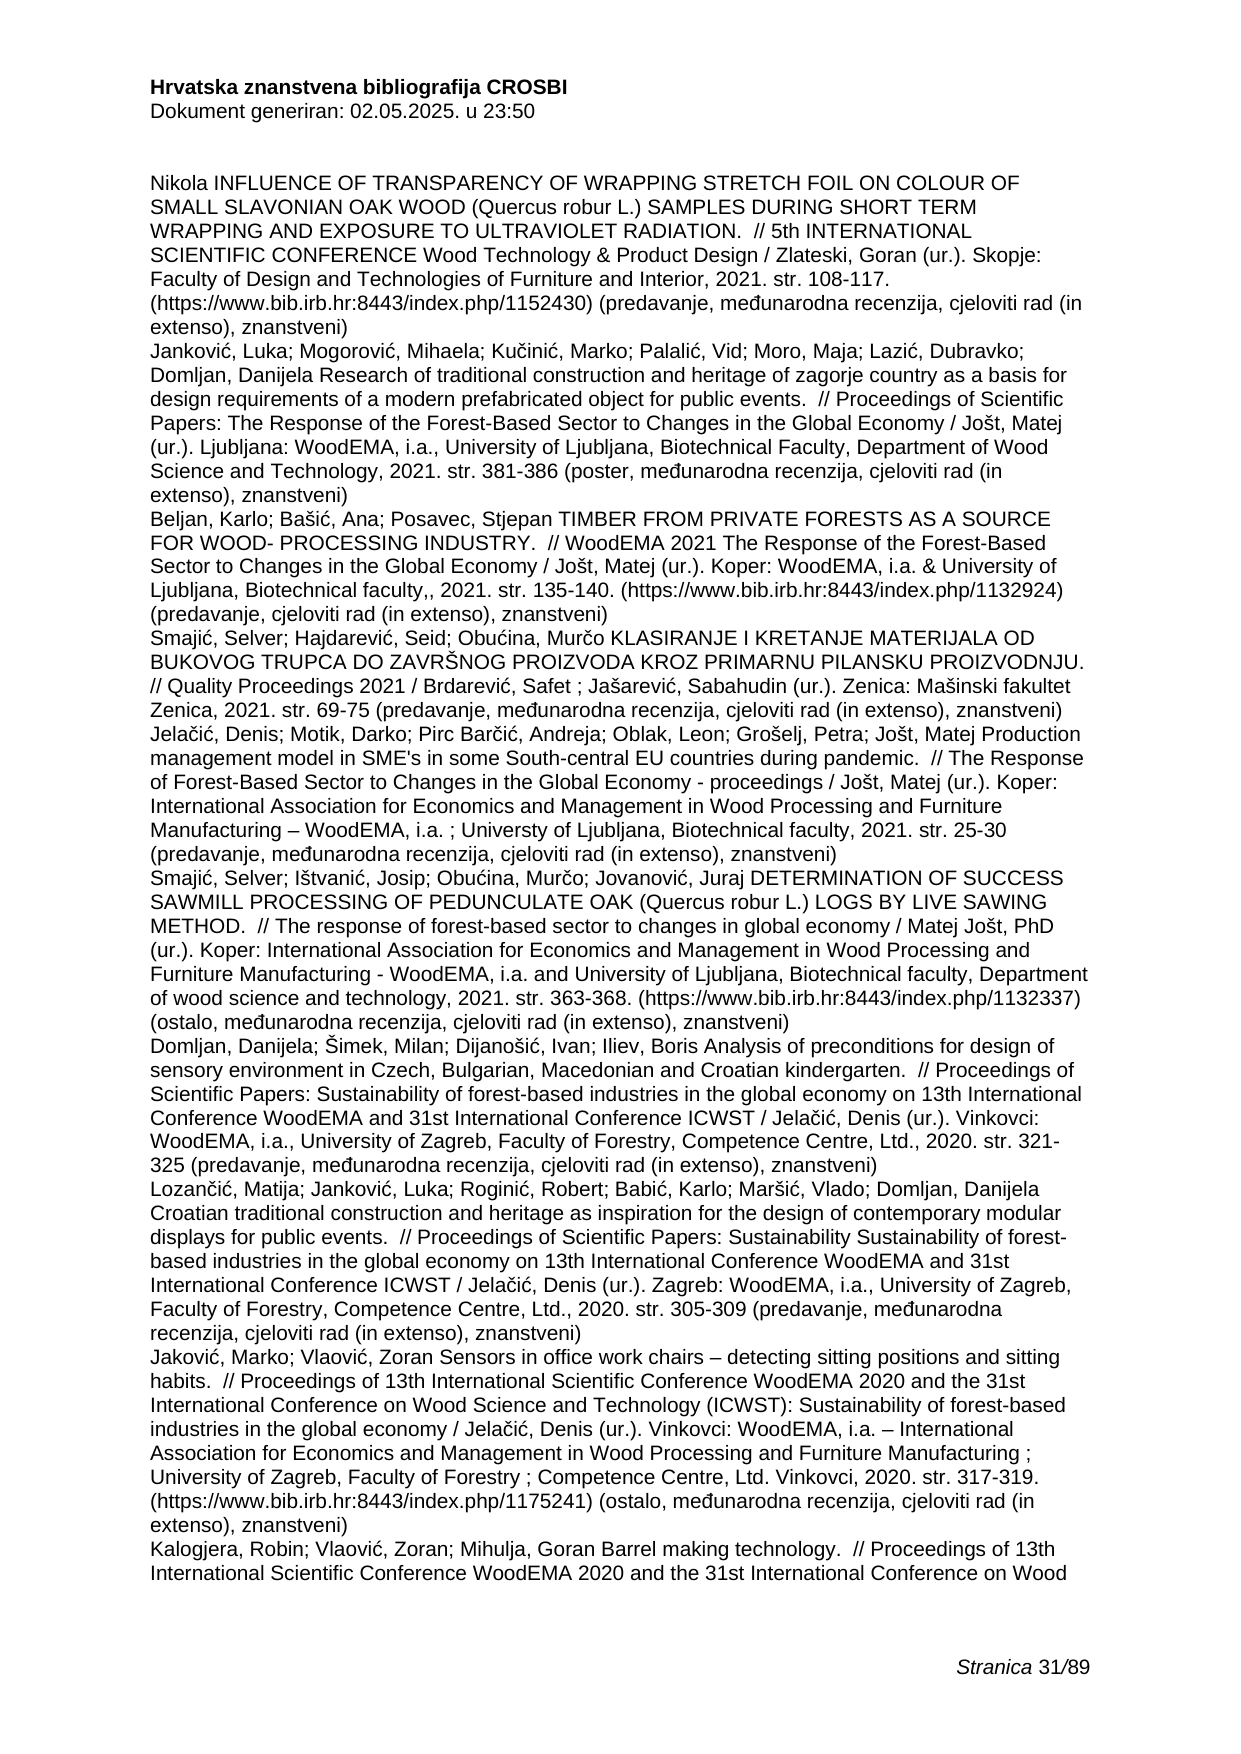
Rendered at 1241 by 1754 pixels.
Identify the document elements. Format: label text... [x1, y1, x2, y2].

text Beljan, Karlo; Bašić, Ana; Posavec, Stjepan [150, 506, 1090, 626]
text Jelačić, Denis; Motik, Darko; Pirc Barčić, Andreja; Oblak, Leon; Grošelj, Petra; Jošt, Matej [150, 722, 1090, 866]
text Jaković, Marko; Vlaović, Zoran [150, 1345, 1090, 1537]
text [150, 1537, 1090, 1584]
text Domljan, Danijela; Šimek, Milan; Dijanošić, Ivan; Iliev, Boris [150, 1033, 1090, 1177]
text Smajić, Selver; Hajdarević, Seid; Obućina, Murčo [150, 626, 1090, 722]
text Lozančić, Matija; Janković, Luka; Roginić, Robert; Babić, Karlo; Maršić, Vlado; Domljan, Danijela [150, 1177, 1090, 1345]
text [150, 171, 1090, 339]
text Smajić, Selver; Ištvanić, Josip; Obućina, Murčo; Jovanović, Juraj [150, 866, 1090, 1033]
text Janković, Luka; Mogorović, Mihaela; Kučinić, Marko; Palalić, Vid; Moro, Maja; Lazić, Dubravko; Domljan, Danijela [150, 339, 1090, 506]
